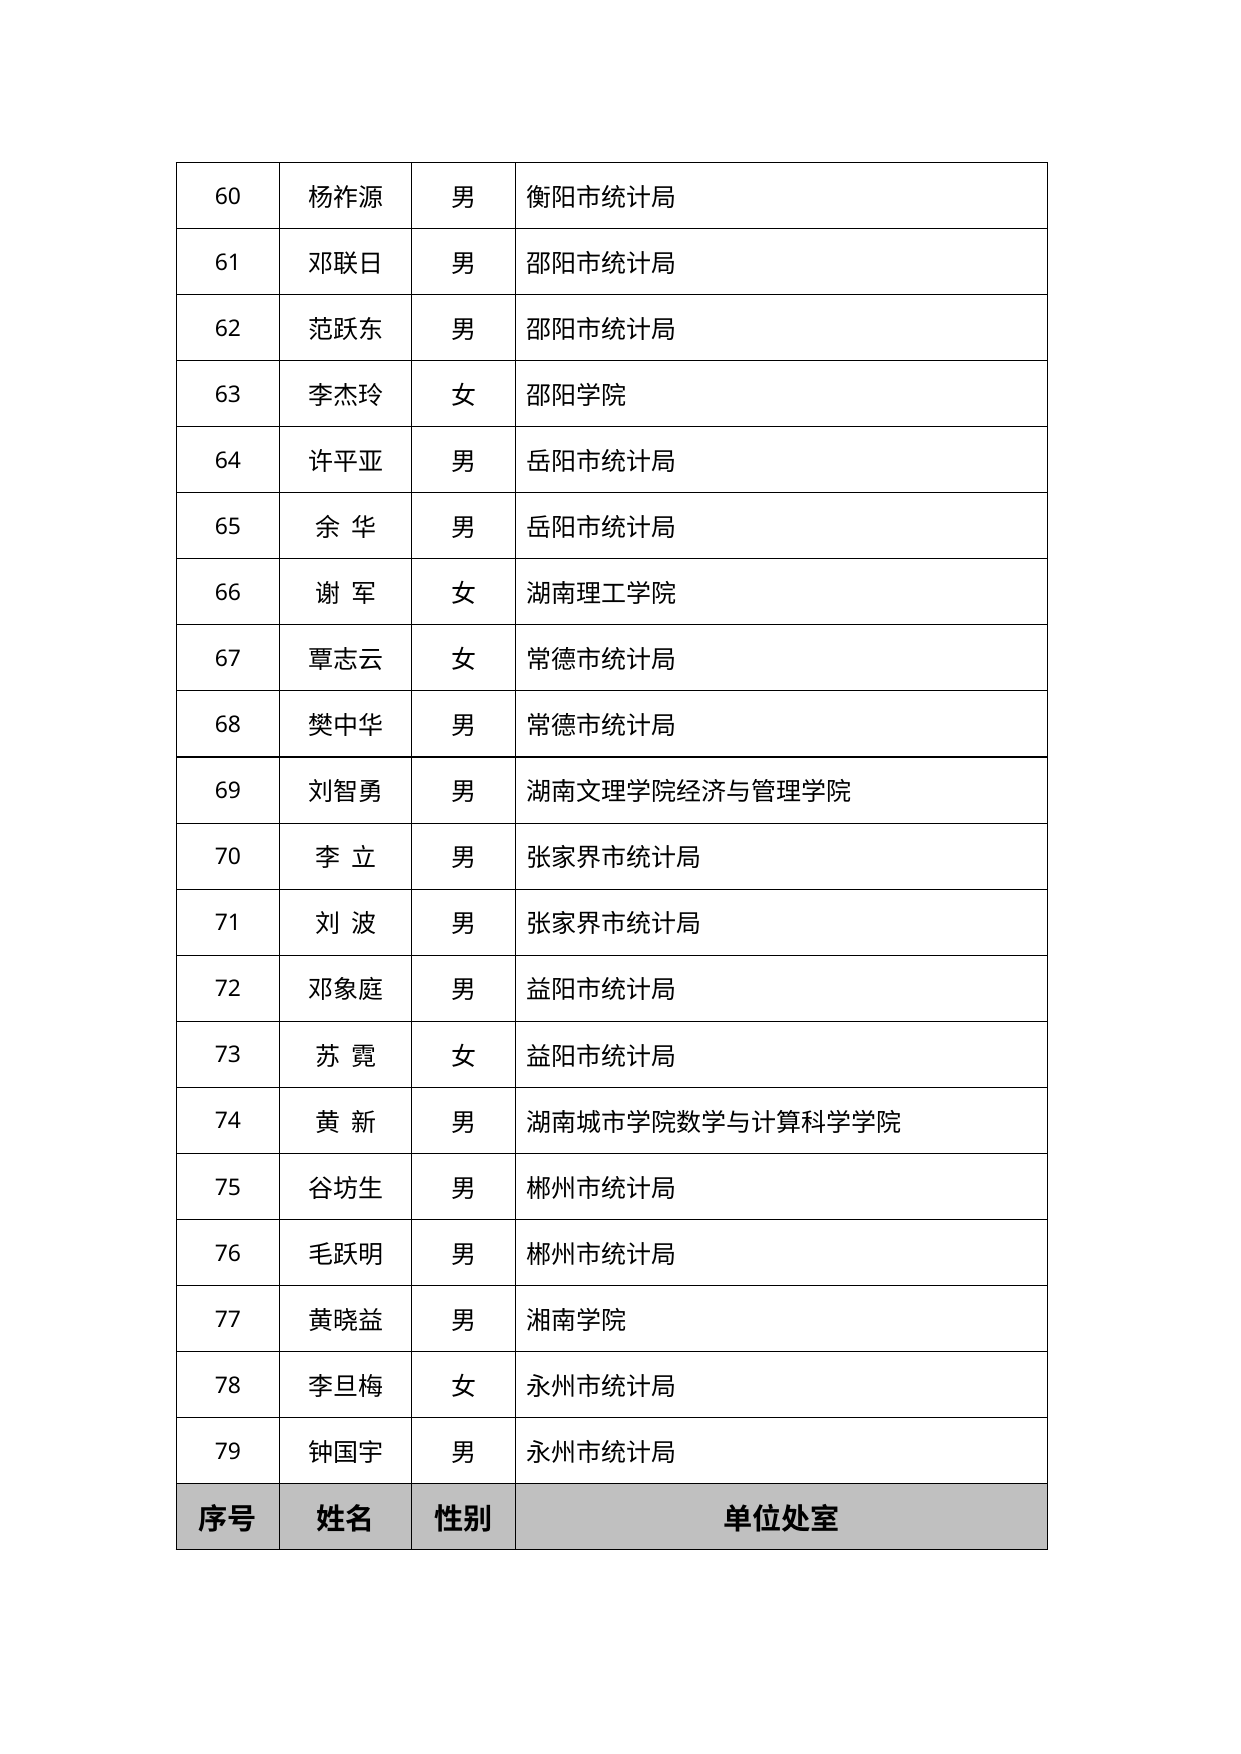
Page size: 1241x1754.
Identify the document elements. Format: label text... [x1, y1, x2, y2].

table_cell 岳阳市统计局 [516, 493, 1047, 558]
table_cell 65 [177, 493, 279, 558]
table_cell 67 [177, 625, 279, 690]
table_cell 72 [177, 956, 279, 1021]
table_cell 苏 霓 [280, 1022, 411, 1087]
table_cell 永州市统计局 [516, 1418, 1047, 1483]
table_cell 常德市统计局 [516, 625, 1047, 690]
table_cell 李 立 [280, 824, 411, 888]
table_cell 74 [177, 1088, 279, 1153]
table_cell 郴州市统计局 [516, 1154, 1047, 1219]
table_cell 常德市统计局 [516, 691, 1047, 756]
table_cell 77 [177, 1286, 279, 1351]
table_cell 73 [177, 1022, 279, 1087]
table_cell 范跃东 [280, 295, 411, 360]
table_cell 湘南学院 [516, 1286, 1047, 1351]
table_cell 钟国宇 [280, 1418, 411, 1483]
table_cell 69 [177, 758, 279, 822]
table_cell 女 [412, 1022, 515, 1087]
table_cell 男 [412, 956, 515, 1021]
table_cell 谢 军 [280, 559, 411, 624]
table_cell 益阳市统计局 [516, 1022, 1047, 1087]
table_cell 黄晓益 [280, 1286, 411, 1351]
table_cell 姓名 [280, 1484, 411, 1549]
table_cell 郴州市统计局 [516, 1220, 1047, 1285]
table_cell 男 [412, 493, 515, 558]
table_cell 61 [177, 229, 279, 294]
table_cell 谷坊生 [280, 1154, 411, 1219]
table_cell 男 [412, 295, 515, 360]
table_cell 邵阳市统计局 [516, 295, 1047, 360]
table_cell 男 [412, 824, 515, 888]
table_cell 许平亚 [280, 427, 411, 492]
table_cell 71 [177, 890, 279, 954]
table_cell 张家界市统计局 [516, 824, 1047, 888]
table_cell 男 [412, 1088, 515, 1153]
table_cell 益阳市统计局 [516, 956, 1047, 1021]
table_cell 女 [412, 559, 515, 624]
table_cell 樊中华 [280, 691, 411, 756]
table_cell 邵阳市统计局 [516, 229, 1047, 294]
table_cell 李杰玲 [280, 361, 411, 426]
table_cell 邵阳学院 [516, 361, 1047, 426]
table_cell 男 [412, 229, 515, 294]
table_cell 岳阳市统计局 [516, 427, 1047, 492]
table_cell 覃志云 [280, 625, 411, 690]
table_cell 男 [412, 1418, 515, 1483]
table_cell 湖南城市学院数学与计算科学学院 [516, 1088, 1047, 1153]
table_cell 男 [412, 758, 515, 822]
table_cell 女 [412, 625, 515, 690]
table_cell 76 [177, 1220, 279, 1285]
table_cell 男 [412, 1286, 515, 1351]
table_cell 湖南文理学院经济与管理学院 [516, 758, 1047, 822]
table_cell 79 [177, 1418, 279, 1483]
table_cell 李旦梅 [280, 1352, 411, 1417]
table_cell 衡阳市统计局 [516, 163, 1047, 228]
table_cell 60 [177, 163, 279, 228]
table_cell 男 [412, 163, 515, 228]
table_cell 刘 波 [280, 890, 411, 954]
table_cell 男 [412, 1154, 515, 1219]
table_cell 68 [177, 691, 279, 756]
table_cell 女 [412, 1352, 515, 1417]
table_cell 永州市统计局 [516, 1352, 1047, 1417]
table_cell 男 [412, 691, 515, 756]
table_cell 75 [177, 1154, 279, 1219]
table_cell 78 [177, 1352, 279, 1417]
table_cell 毛跃明 [280, 1220, 411, 1285]
table_cell 女 [412, 361, 515, 426]
table_cell 66 [177, 559, 279, 624]
table_cell 黄 新 [280, 1088, 411, 1153]
table_cell 湖南理工学院 [516, 559, 1047, 624]
table_cell 64 [177, 427, 279, 492]
table_cell 邓联日 [280, 229, 411, 294]
table_cell 邓象庭 [280, 956, 411, 1021]
table_cell 单位处室 [516, 1484, 1047, 1549]
table_cell 杨祚源 [280, 163, 411, 228]
table_cell 余 华 [280, 493, 411, 558]
table_cell 63 [177, 361, 279, 426]
table_cell 男 [412, 427, 515, 492]
table_cell 张家界市统计局 [516, 890, 1047, 954]
table_cell 男 [412, 890, 515, 954]
table_cell 刘智勇 [280, 758, 411, 822]
table_cell 性别 [412, 1484, 515, 1549]
table_cell 男 [412, 1220, 515, 1285]
table_cell 序号 [177, 1484, 279, 1549]
table_cell 70 [177, 824, 279, 888]
table_cell 62 [177, 295, 279, 360]
